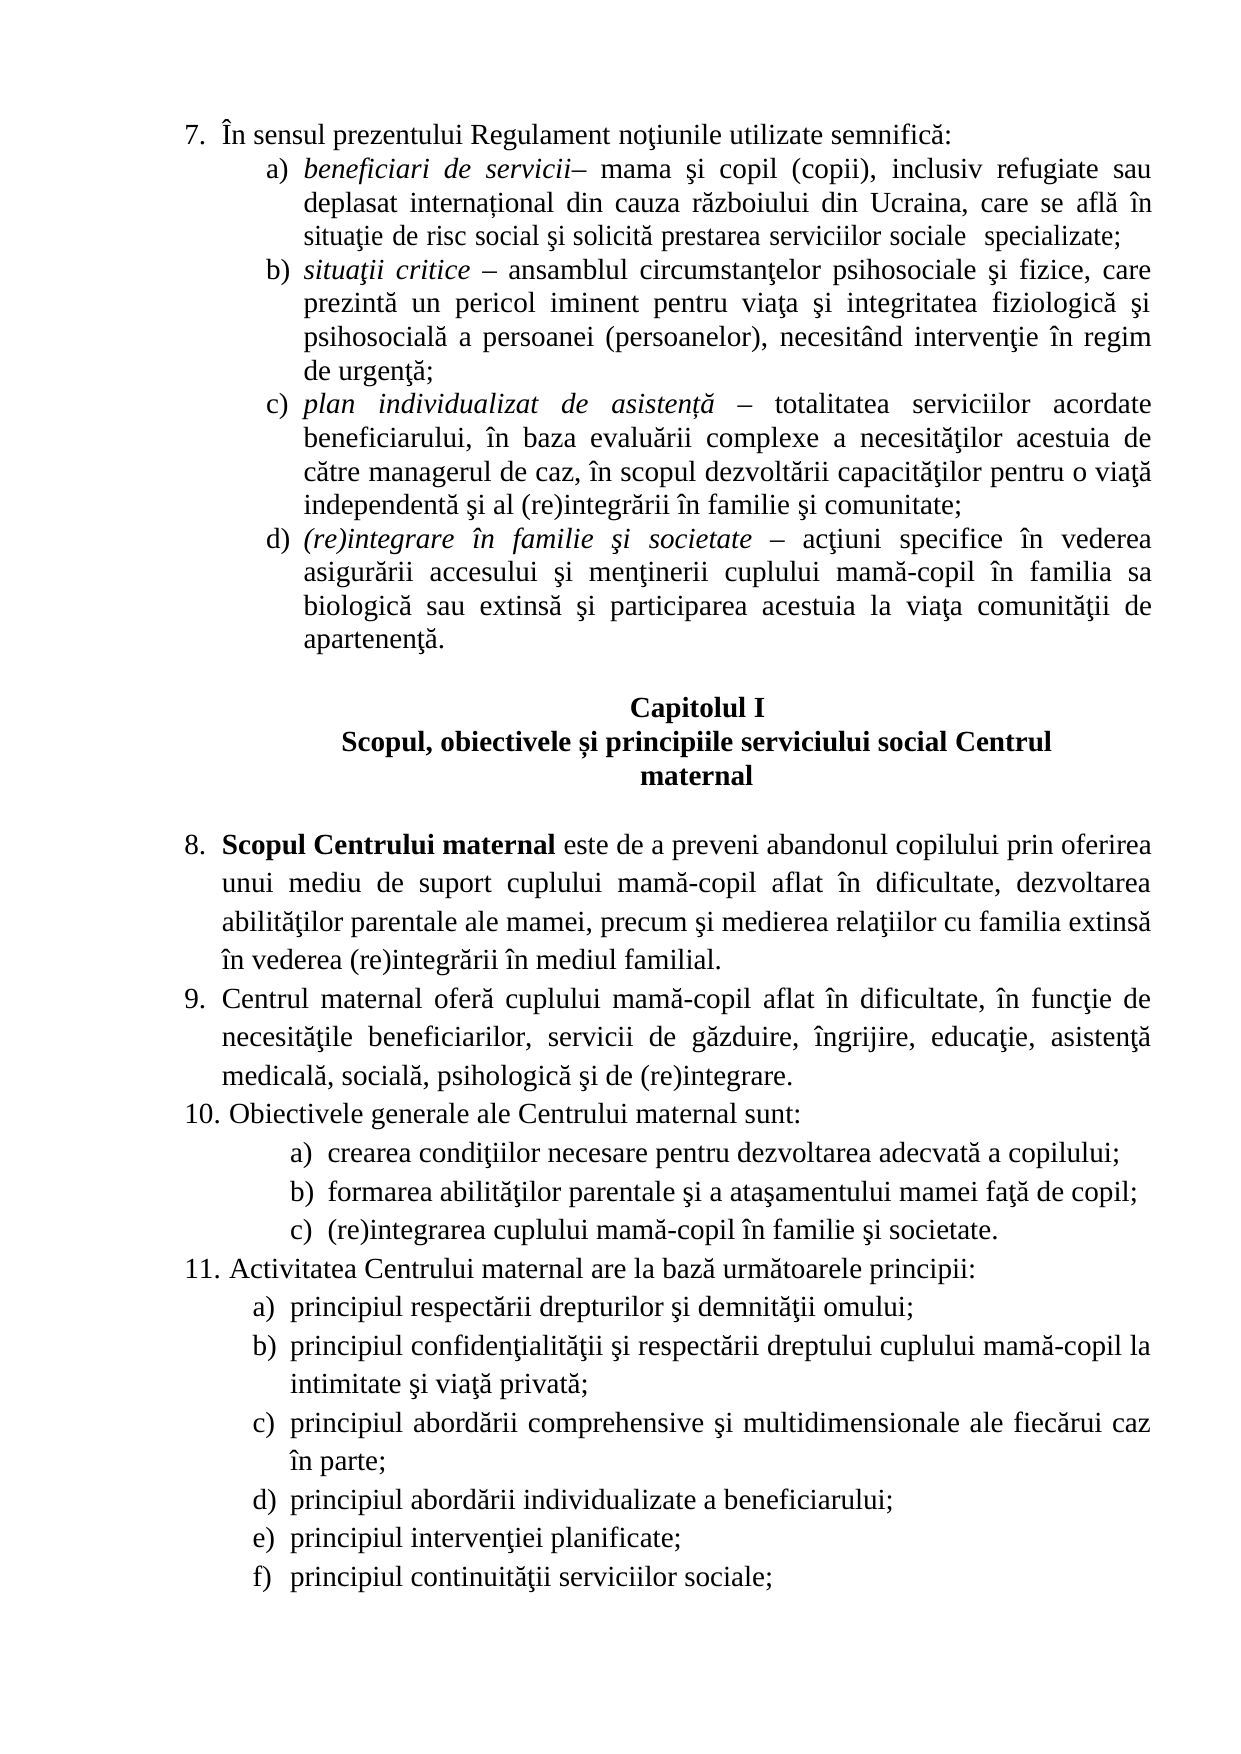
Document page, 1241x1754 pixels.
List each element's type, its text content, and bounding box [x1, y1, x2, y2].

list plan individualizat de asistență – totalitatea serviciilor acordate beneficiarului, în baza evaluării complexe a necesităţilor acestuia de către managerul de caz, în scopul dezvoltării capacităţilor pentru o viaţă independentă şi al (re)integrării în familie şi comunitate; [266, 387, 1152, 521]
list (re)integrarea cuplului mamă-copil în familie şi societate. [290, 1212, 1152, 1246]
list În sensul prezentului Regulament noţiunile utilizate semnifică: [184, 118, 1152, 151]
list Scopul Centrului maternal este de a preveni abandonul copilului prin oferirea unui mediu de suport cuplului mamă-copil aflat în dificultate, dezvoltarea abilităţilor parentale ale mamei, precum şi medierea relaţiilor cu familia extinsă în vederea (re)integrării în mediul familial. [184, 827, 1152, 976]
list principiul confidenţialităţii şi respectării dreptului cuplului mamă-copil la intimitate şi viaţă privată; [252, 1328, 1152, 1400]
list formarea abilităţilor parentale şi a ataşamentului mamei faţă de copil; [290, 1174, 1152, 1207]
list (re)integrare în familie şi societate – acţiuni specifice în vederea asigurării accesului şi menţinerii cuplului mamă-copil în familia sa biologică sau extinsă şi participarea acestuia la viaţa comunităţii de apartenenţă. [266, 521, 1152, 655]
list crearea condiţiilor necesare pentru dezvoltarea adecvată a copilului; [290, 1135, 1152, 1169]
text Scopul, obiectivele și principiile serviciului social Centrul maternal [337, 724, 1056, 791]
text Capitolul I [337, 691, 1057, 724]
list principiul intervenţiei planificate; [252, 1521, 1152, 1554]
list principiul abordării individualizate a beneficiarului; [252, 1482, 1152, 1516]
list beneficiari de servicii– mama şi copil (copii), inclusiv refugiate sau deplasat internațional din cauza războiului din Ucraina, care se află în situaţie de risc social şi solicită prestarea serviciilor sociale specializate; [266, 151, 1152, 252]
list Obiectivele generale ale Centrului maternal sunt: [184, 1097, 1152, 1130]
list situaţii critice – ansamblul circumstanţelor psihosociale şi fizice, care prezintă un pericol iminent pentru viaţa şi integritatea fiziologică şi psihosocială a persoanei (persoanelor), necesitând intervenţie în regim de urgenţă; [266, 252, 1152, 386]
list principiul continuităţii serviciilor sociale; [252, 1559, 1152, 1593]
list principiul abordării comprehensive şi multidimensionale ale fiecărui caz în parte; [252, 1405, 1152, 1477]
list principiul respectării drepturilor şi demnităţii omului; [252, 1289, 1152, 1323]
list Activitatea Centrului maternal are la bază următoarele principii: [184, 1251, 1152, 1284]
list Centrul maternal oferă cuplului mamă-copil aflat în dificultate, în funcţie de necesităţile beneficiarilor, servicii de găzduire, îngrijire, educaţie, asistenţă medicală, socială, psihologică şi de (re)integrare. [184, 981, 1152, 1092]
